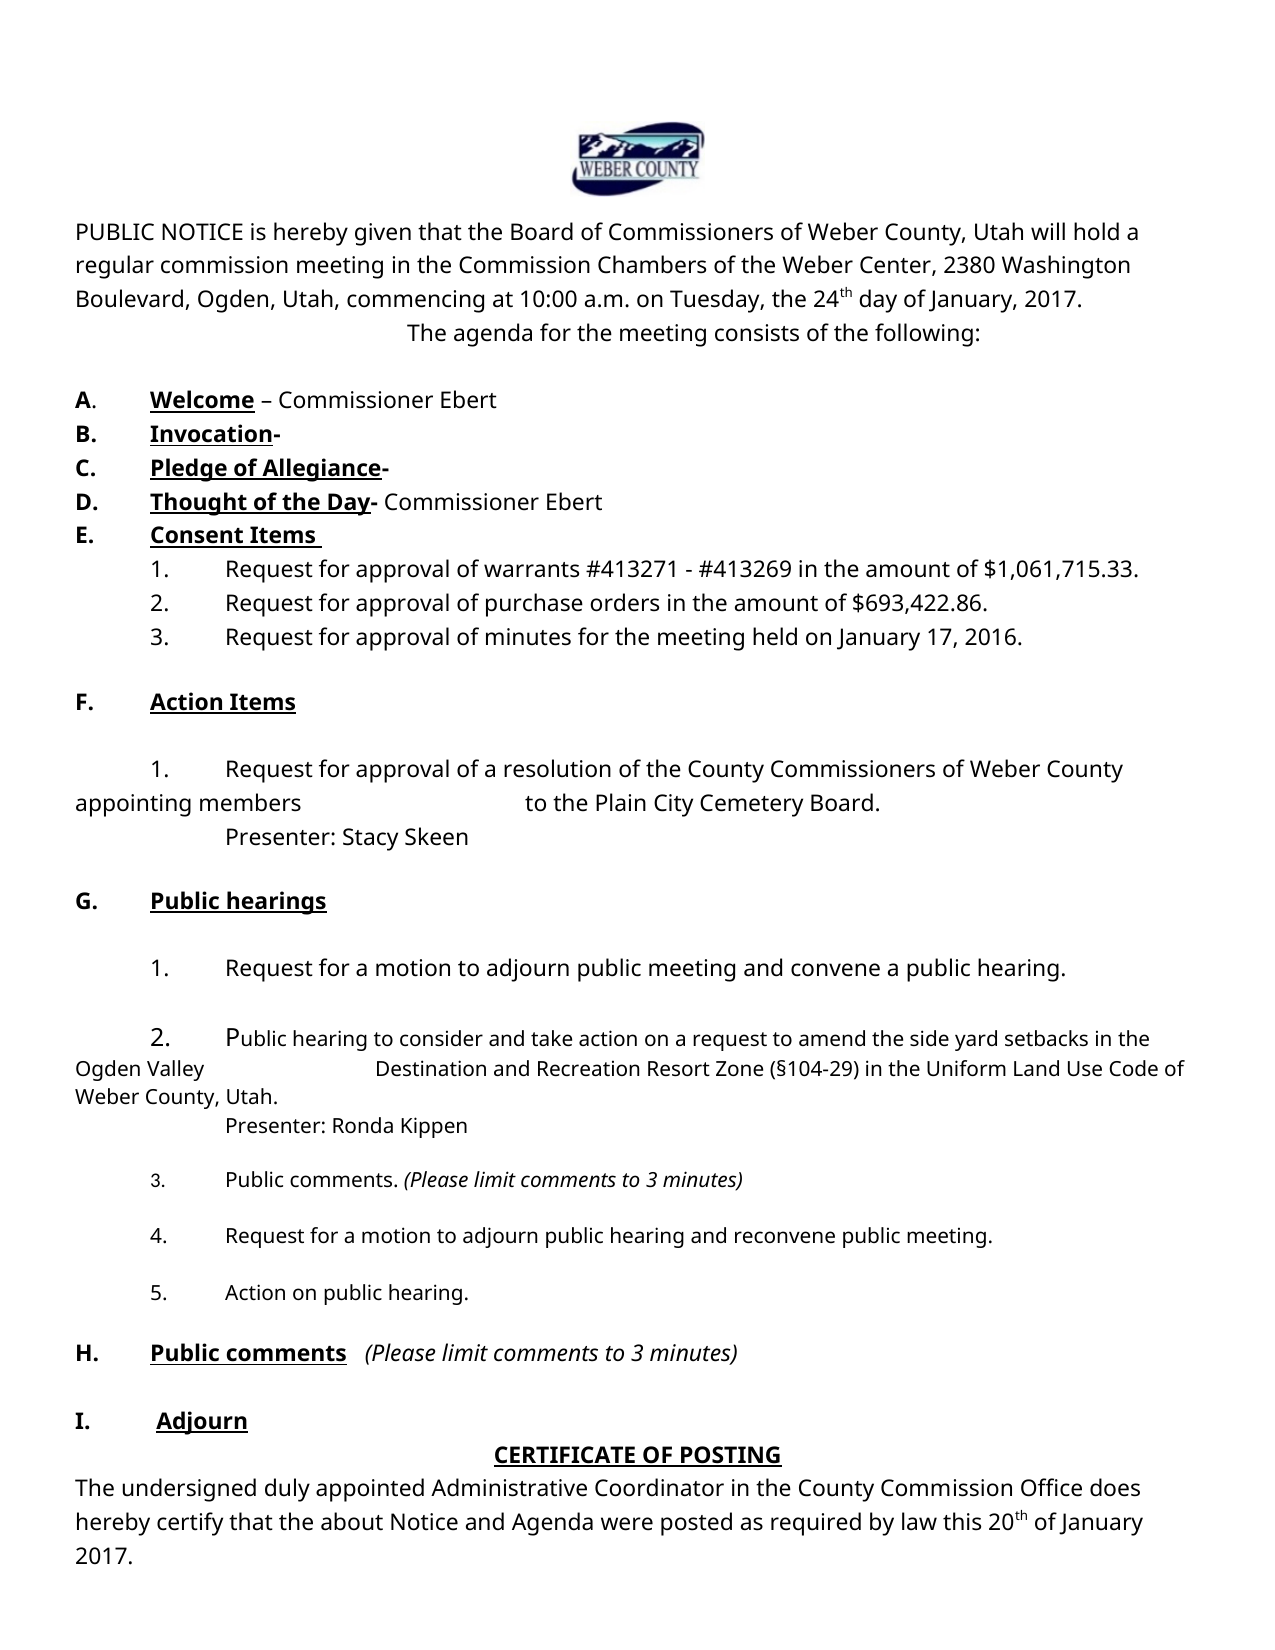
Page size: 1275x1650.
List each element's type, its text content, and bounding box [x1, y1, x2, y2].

text Presenter: Ronda Kippen [75, 1111, 1200, 1139]
text 2. Public hearing to consider and take action on a request to amend the side yard setbacks in the Ogden Valley Destination and Recreation Resort Zone (§104-29) in the Uniform Land Use Code of Weber County, Utah. [75, 1020, 1200, 1111]
list B. Invocation- [75, 418, 1200, 449]
text CERTIFICATE OF POSTING [75, 1439, 1200, 1470]
text PUBLIC NOTICE is hereby given that the Board of Commissioners of Weber County, Utah will hold a regular commission meeting in the Commission Chambers of the Weber Center, 2380 Washington Boulevard, Ogden, Utah, commencing at 10:00 a.m. on Tuesday, the 24th day of January, 2017. [75, 216, 1200, 314]
text I. Adjourn [75, 1405, 1200, 1436]
text 4. Request for a motion to adjourn public hearing and reconvene public meeting. [75, 1222, 1200, 1250]
text Presenter: Stacy Skeen [75, 821, 1200, 852]
text H. Public comments (Please limit comments to 3 minutes) [75, 1337, 1200, 1369]
text The agenda for the meeting consists of the following: [225, 317, 1200, 348]
list Request for approval of minutes for the meeting held on January 17, 2016. [150, 621, 1200, 652]
list A. Welcome – Commissioner Ebert [75, 384, 1200, 416]
list C. Pledge of Allegiance- [75, 452, 1200, 483]
text 5. Action on public hearing. [75, 1278, 1200, 1307]
text 1. Request for approval of a resolution of the County Commissioners of Weber County appointing members to the Plain City Cemetery Board. [75, 753, 1200, 818]
picture [570, 121, 705, 197]
text E. Consent Items [75, 519, 1200, 551]
list D. Thought of the Day- Commissioner Ebert [75, 486, 1200, 517]
text 1. Request for a motion to adjourn public meeting and convene a public hearing. [75, 952, 1200, 984]
text F. Action Items [75, 686, 1200, 717]
list Request for approval of purchase orders in the amount of $693,422.86. [150, 587, 1200, 618]
list Request for approval of warrants #413271 - #413269 in the amount of $1,061,715.33. [150, 553, 1200, 584]
text G. Public hearings [75, 885, 1200, 916]
text 3. Public comments. (Please limit comments to 3 minutes) [75, 1165, 1200, 1193]
text The undersigned duly appointed Administrative Coordinator in the County Commission Office does hereby certify that the about Notice and Agenda were posted as required by law this 20th of January 2017. [75, 1472, 1200, 1571]
